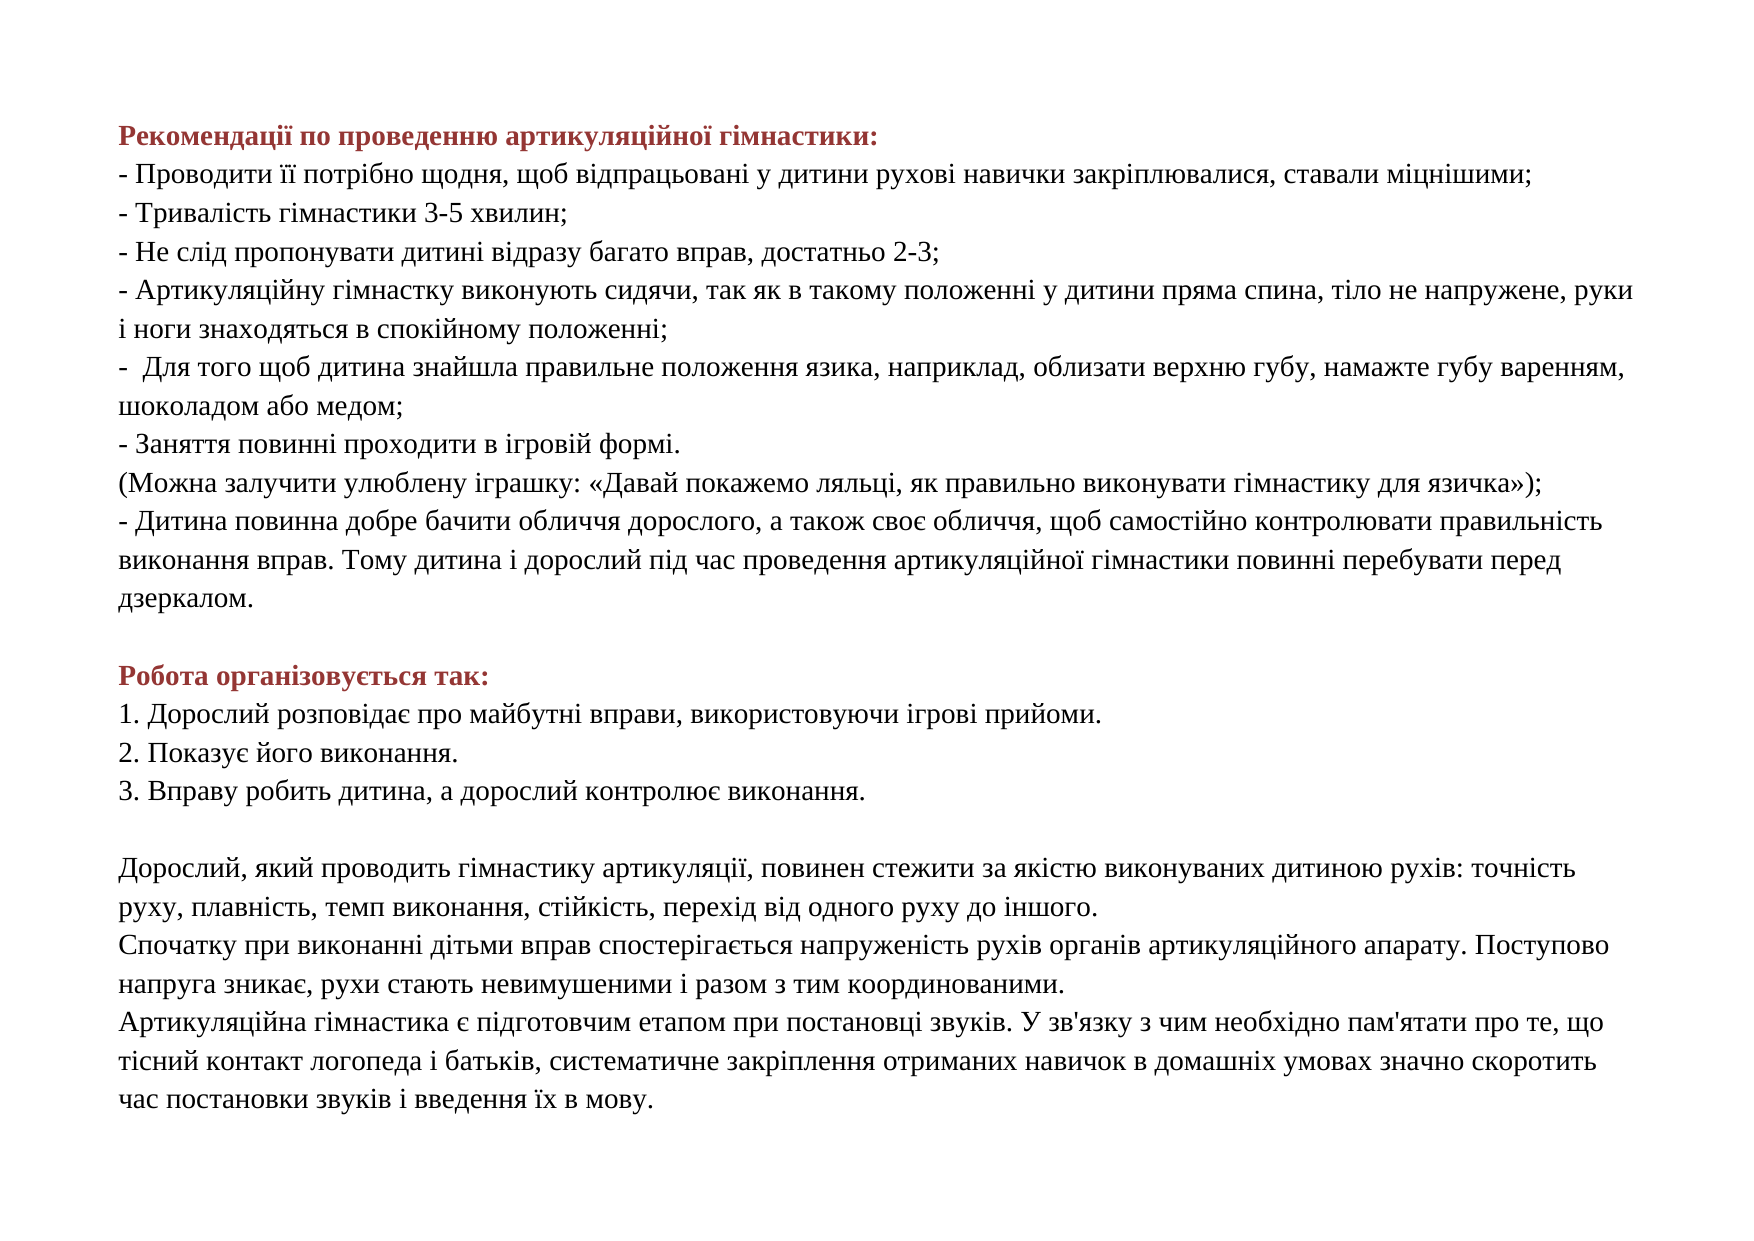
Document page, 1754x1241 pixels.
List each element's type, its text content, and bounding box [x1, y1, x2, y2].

text - Тривалість гімнастики 3-5 хвилин; [118, 195, 1636, 229]
text - Артикуляційну гімнастку виконують сидячи, так як в такому положенні у дитини пряма спина, тіло не напружене, руки і ноги знаходяться в спокійному положенні; [118, 272, 1636, 344]
text - Дитина повинна добре бачити обличчя дорослого, а також своє обличчя, щоб самостійно контролювати правильність виконання вправ. Тому дитина і дорослий під час проведення артикуляційної гімнастики повинні перебувати перед дзеркалом. [118, 503, 1636, 614]
text Рекомендації по проведенню артикуляційної гімнастики: [118, 118, 1636, 152]
text 1. Дорослий розповідає про майбутні вправи, використовуючи ігрові прийоми. [118, 696, 1636, 730]
text Дорослий, який проводить гімнастику артикуляції, повинен стежити за якістю виконуваних дитиною рухів: точність руху, плавність, темп виконання, стійкість, перехід від одного руху до іншого. [118, 850, 1636, 922]
text - Проводити її потрібно щодня, щоб відпрацьовані у дитини рухові навички закріплювалися, ставали міцнішими; [118, 157, 1636, 190]
text - Заняття повинні проходити в ігровій формі. [118, 426, 1636, 460]
text 2. Показує його виконання. [118, 735, 1636, 768]
text Спочатку при виконанні дітьми вправ спостерігається напруженість рухів органів артикуляційного апарату. Поступово напруга зникає, рухи стають невимушеними і разом з тим координованими. [118, 927, 1636, 999]
text - Для того щоб дитина знайшла правильне положення язика, наприклад, облизати верхню губу, намажте губу варенням, шоколадом або медом; [118, 349, 1636, 421]
text Робота організовується так: [118, 658, 1636, 691]
text Артикуляційна гімнастика є підготовчим етапом при постановці звуків. У зв'язку з чим необхідно пам'ятати про те, що тісний контакт логопеда і батьків, систематичне закріплення отриманих навичок в домашніх умовах значно скоротить час постановки звуків і введення їх в мову. [118, 1004, 1636, 1115]
text (Можна залучити улюблену іграшку: «Давай покажемо ляльці, як правильно виконувати гімнастику для язичка»); [118, 465, 1636, 498]
text - Не слід пропонувати дитині відразу багато вправ, достатньо 2-3; [118, 234, 1636, 267]
text 3. Вправу робить дитина, а дорослий контролює виконання. [118, 773, 1636, 807]
